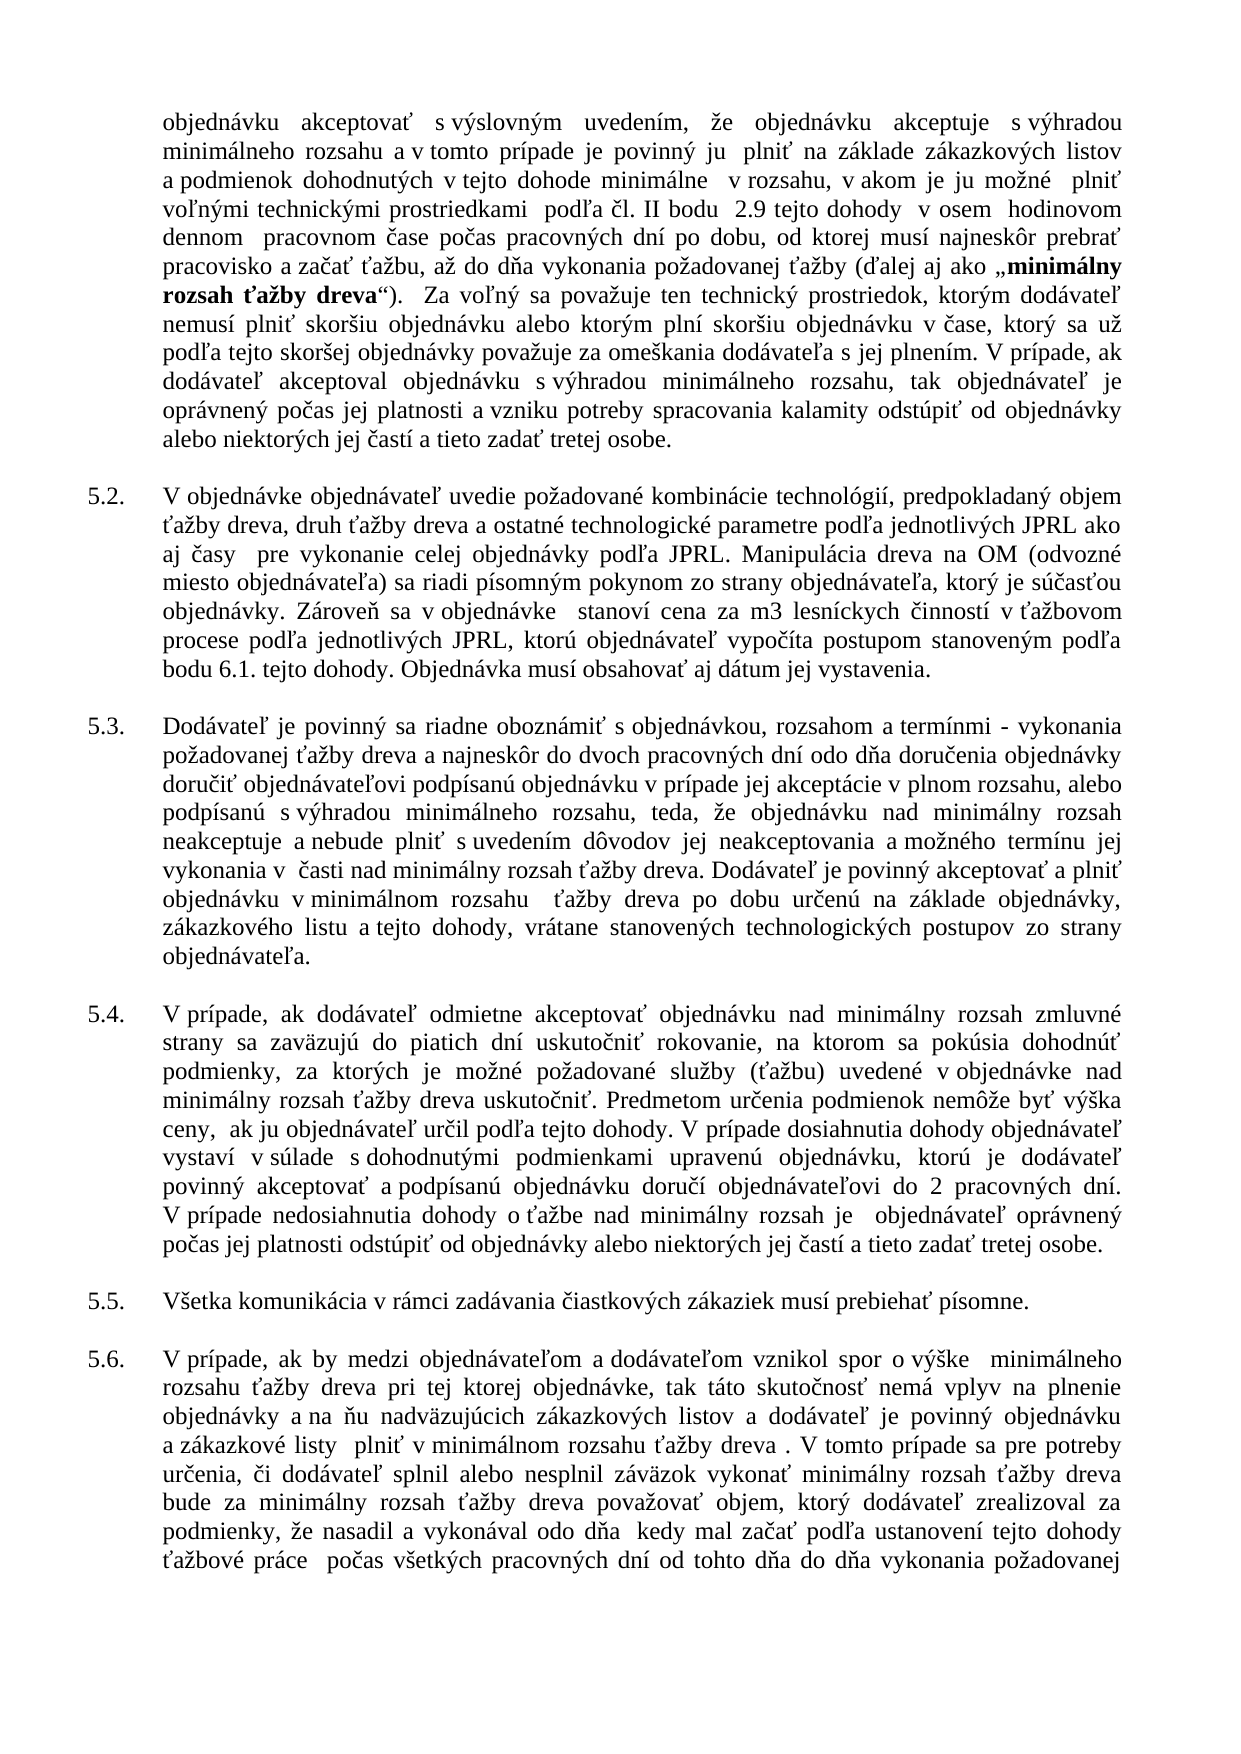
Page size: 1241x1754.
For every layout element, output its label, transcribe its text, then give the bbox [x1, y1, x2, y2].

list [87, 1344, 1122, 1574]
list Všetka komunikácia v rámci zadávania čiastkových zákaziek musí prebiehať písomne. [87, 1286, 1122, 1315]
list Dodávateľ je povinný sa riadne oboznámiť s objednávkou, rozsahom a termínmi - vykonania požadovanej ťažby dreva a najneskôr do dvoch pracovných dní odo dňa doručenia objednávky doručiť objednávateľovi podpísanú objednávku v prípade jej akceptácie v plnom rozsahu, alebo podpísanú s výhradou minimálneho rozsahu, teda, že objednávku nad minimálny rozsah neakceptuje a nebude plniť s uvedením dôvodov jej neakceptovania a možného termínu jej vykonania v časti nad minimálny rozsah ťažby dreva. Dodávateľ je povinný akceptovať a plniť objednávku v minimálnom rozsahu ťažby dreva po dobu určenú na základe objednávky, zákazkového listu a tejto dohody, vrátane stanovených technologických postupov zo strany objednávateľa. [87, 711, 1122, 970]
list V objednávke objednávateľ uvedie požadované kombinácie technológií, predpokladaný objem ťažby dreva, druh ťažby dreva a ostatné technologické parametre podľa jednotlivých JPRL ako aj časy pre vykonanie celej objednávky podľa JPRL. Manipulácia dreva na OM (odvozné miesto objednávateľa) sa riadi písomným pokynom zo strany objednávateľa, ktorý je súčasťou objednávky. Zároveň sa v objednávke stanoví cena za m3 lesníckych činností v ťažbovom procese podľa jednotlivých JPRL, ktorú objednávateľ vypočíta postupom stanoveným podľa bodu 6.1. tejto dohody. Objednávka musí obsahovať aj dátum jej vystavenia. [87, 481, 1122, 682]
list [87, 107, 1122, 452]
list V prípade, ak dodávateľ odmietne akceptovať objednávku nad minimálny rozsah zmluvné strany sa zaväzujú do piatich dní uskutočniť rokovanie, na ktorom sa pokúsia dohodnúť podmienky, za ktorých je možné požadované služby (ťažbu) uvedené v objednávke nad minimálny rozsah ťažby dreva uskutočniť. Predmetom určenia podmienok nemôže byť výška ceny, ak ju objednávateľ určil podľa tejto dohody. V prípade dosiahnutia dohody objednávateľ vystaví v súlade s dohodnutými podmienkami upravenú objednávku, ktorú je dodávateľ povinný akceptovať a podpísanú objednávku doručí objednávateľovi do 2 pracovných dní. V prípade nedosiahnutia dohody o ťažbe nad minimálny rozsah je objednávateľ oprávnený počas jej platnosti odstúpiť od objednávky alebo niektorých jej častí a tieto zadať tretej osobe. [87, 999, 1122, 1257]
